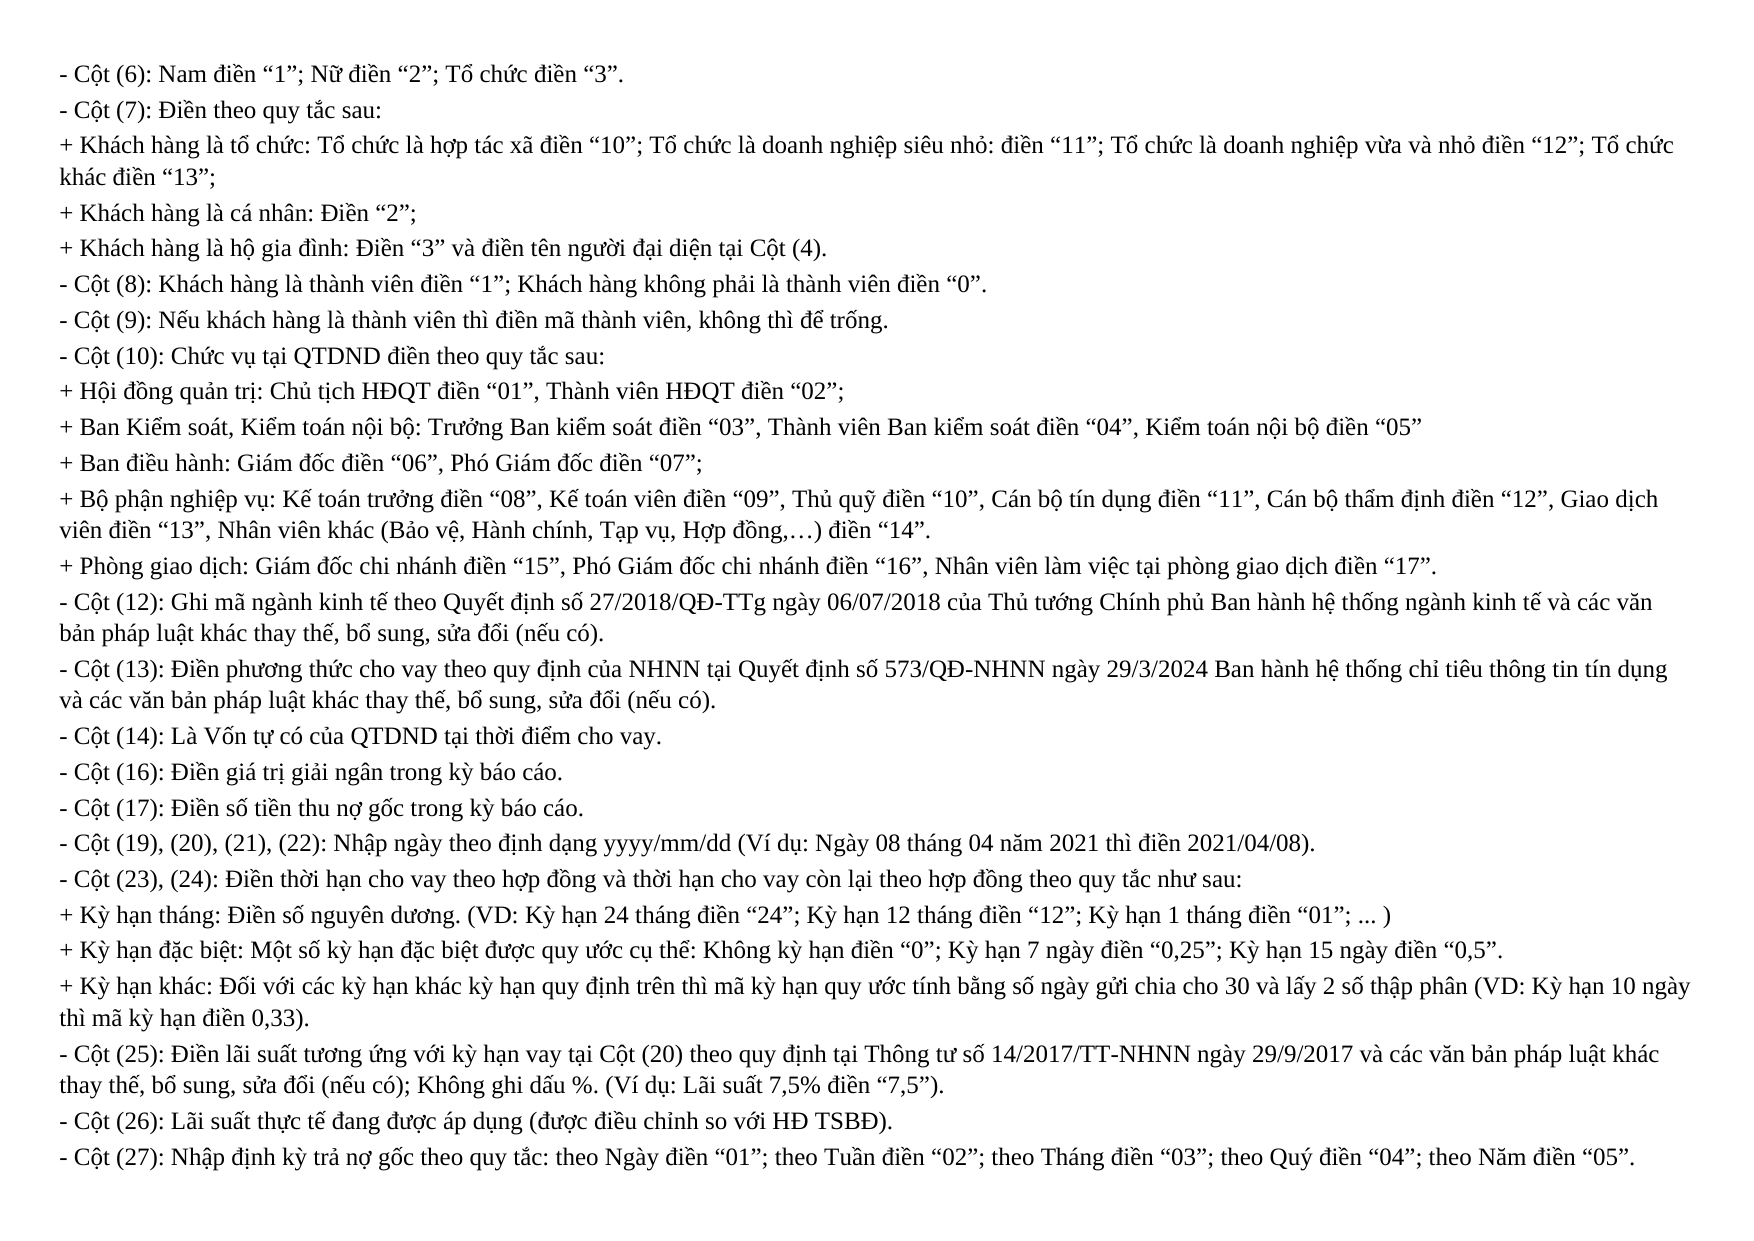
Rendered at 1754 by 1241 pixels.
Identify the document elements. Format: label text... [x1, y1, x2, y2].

text - Cột (6): Nam điền “1”; Nữ điền “2”; Tổ chức điền “3”. [59, 59, 1695, 88]
text + Bộ phận nghiệp vụ: Kế toán trưởng điền “08”, Kế toán viên điền “09”, Thủ quỹ điền “10”, Cán bộ tín dụng điền “11”, Cán bộ thẩm định điền “12”, Giao dịch viên điền “13”, Nhân viên khác (Bảo vệ, Hành chính, Tạp vụ, Hợp đồng,…) điền “14”. [59, 484, 1695, 544]
text + Phòng giao dịch: Giám đốc chi nhánh điền “15”, Phó Giám đốc chi nhánh điền “16”, Nhân viên làm việc tại phòng giao dịch điền “17”. [59, 551, 1695, 580]
text + Khách hàng là tổ chức: Tổ chức là hợp tác xã điền “10”; Tổ chức là doanh nghiệp siêu nhỏ: điền “11”; Tổ chức là doanh nghiệp vừa và nhỏ điền “12”; Tổ chức khác điền “13”; [59, 131, 1695, 191]
text - Cột (9): Nếu khách hàng là thành viên thì điền mã thành viên, không thì để trống. [59, 305, 1695, 334]
text - Cột (19), (20), (21), (22): Nhập ngày theo định dạng yyyy/mm/dd (Ví dụ: Ngày 08 tháng 04 năm 2021 thì điền 2021/04/08). [59, 828, 1695, 857]
text - Cột (25): Điền lãi suất tương ứng với kỳ hạn vay tại Cột (20) theo quy định tại Thông tư số 14/2017/TT-NHNN ngày 29/9/2017 và các văn bản pháp luật khác thay thế, bổ sung, sửa đổi (nếu có); Không ghi dấu %. (Ví dụ: Lãi suất 7,5% điền “7,5”). [59, 1039, 1695, 1099]
text + Kỳ hạn khác: Đối với các kỳ hạn khác kỳ hạn quy định trên thì mã kỳ hạn quy ước tính bằng số ngày gửi chia cho 30 và lấy 2 số thập phân (VD: Kỳ hạn 10 ngày thì mã kỳ hạn điền 0,33). [59, 971, 1695, 1032]
text - Cột (17): Điền số tiền thu nợ gốc trong kỳ báo cáo. [59, 793, 1695, 821]
text + Kỳ hạn đặc biệt: Một số kỳ hạn đặc biệt được quy ước cụ thể: Không kỳ hạn điền “0”; Kỳ hạn 7 ngày điền “0,25”; Kỳ hạn 15 ngày điền “0,5”. [59, 936, 1695, 964]
text - Cột (10): Chức vụ tại QTDND điền theo quy tắc sau: [59, 341, 1695, 369]
text - Cột (16): Điền giá trị giải ngân trong kỳ báo cáo. [59, 757, 1695, 786]
text + Khách hàng là cá nhân: Điền “2”; [59, 198, 1695, 227]
text - Cột (26): Lãi suất thực tế đang được áp dụng (được điều chỉnh so với HĐ TSBĐ). [59, 1106, 1695, 1135]
text + Khách hàng là hộ gia đình: Điền “3” và điền tên người đại diện tại Cột (4). [59, 233, 1695, 262]
text + Ban điều hành: Giám đốc điền “06”, Phó Giám đốc điền “07”; [59, 448, 1695, 477]
text - Cột (27): Nhập định kỳ trả nợ gốc theo quy tắc: theo Ngày điền “01”; theo Tuần điền “02”; theo Tháng điền “03”; theo Quý điền “04”; theo Năm điền “05”. [59, 1142, 1695, 1170]
text - Cột (7): Điền theo quy tắc sau: [59, 95, 1695, 123]
text + Kỳ hạn tháng: Điền số nguyên dương. (VD: Kỳ hạn 24 tháng điền “24”; Kỳ hạn 12 tháng điền “12”; Kỳ hạn 1 tháng điền “01”; ... ) [59, 900, 1695, 929]
text - Cột (8): Khách hàng là thành viên điền “1”; Khách hàng không phải là thành viên điền “0”. [59, 269, 1695, 298]
text - Cột (13): Điền phương thức cho vay theo quy định của NHNN tại Quyết định số 573/QĐ-NHNN ngày 29/3/2024 Ban hành hệ thống chỉ tiêu thông tin tín dụng và các văn bản pháp luật khác thay thế, bổ sung, sửa đổi (nếu có). [59, 654, 1695, 714]
text - Cột (23), (24): Điền thời hạn cho vay theo hợp đồng và thời hạn cho vay còn lại theo hợp đồng theo quy tắc như sau: [59, 864, 1695, 893]
text + Ban Kiểm soát, Kiểm toán nội bộ: Trưởng Ban kiểm soát điền “03”, Thành viên Ban kiểm soát điền “04”, Kiểm toán nội bộ điền “05” [59, 412, 1695, 441]
text - Cột (14): Là Vốn tự có của QTDND tại thời điểm cho vay. [59, 721, 1695, 750]
text - Cột (12): Ghi mã ngành kinh tế theo Quyết định số 27/2018/QĐ-TTg ngày 06/07/2018 của Thủ tướng Chính phủ Ban hành hệ thống ngành kinh tế và các văn bản pháp luật khác thay thế, bổ sung, sửa đổi (nếu có). [59, 587, 1695, 647]
text + Hội đồng quản trị: Chủ tịch HĐQT điền “01”, Thành viên HĐQT điền “02”; [59, 376, 1695, 405]
